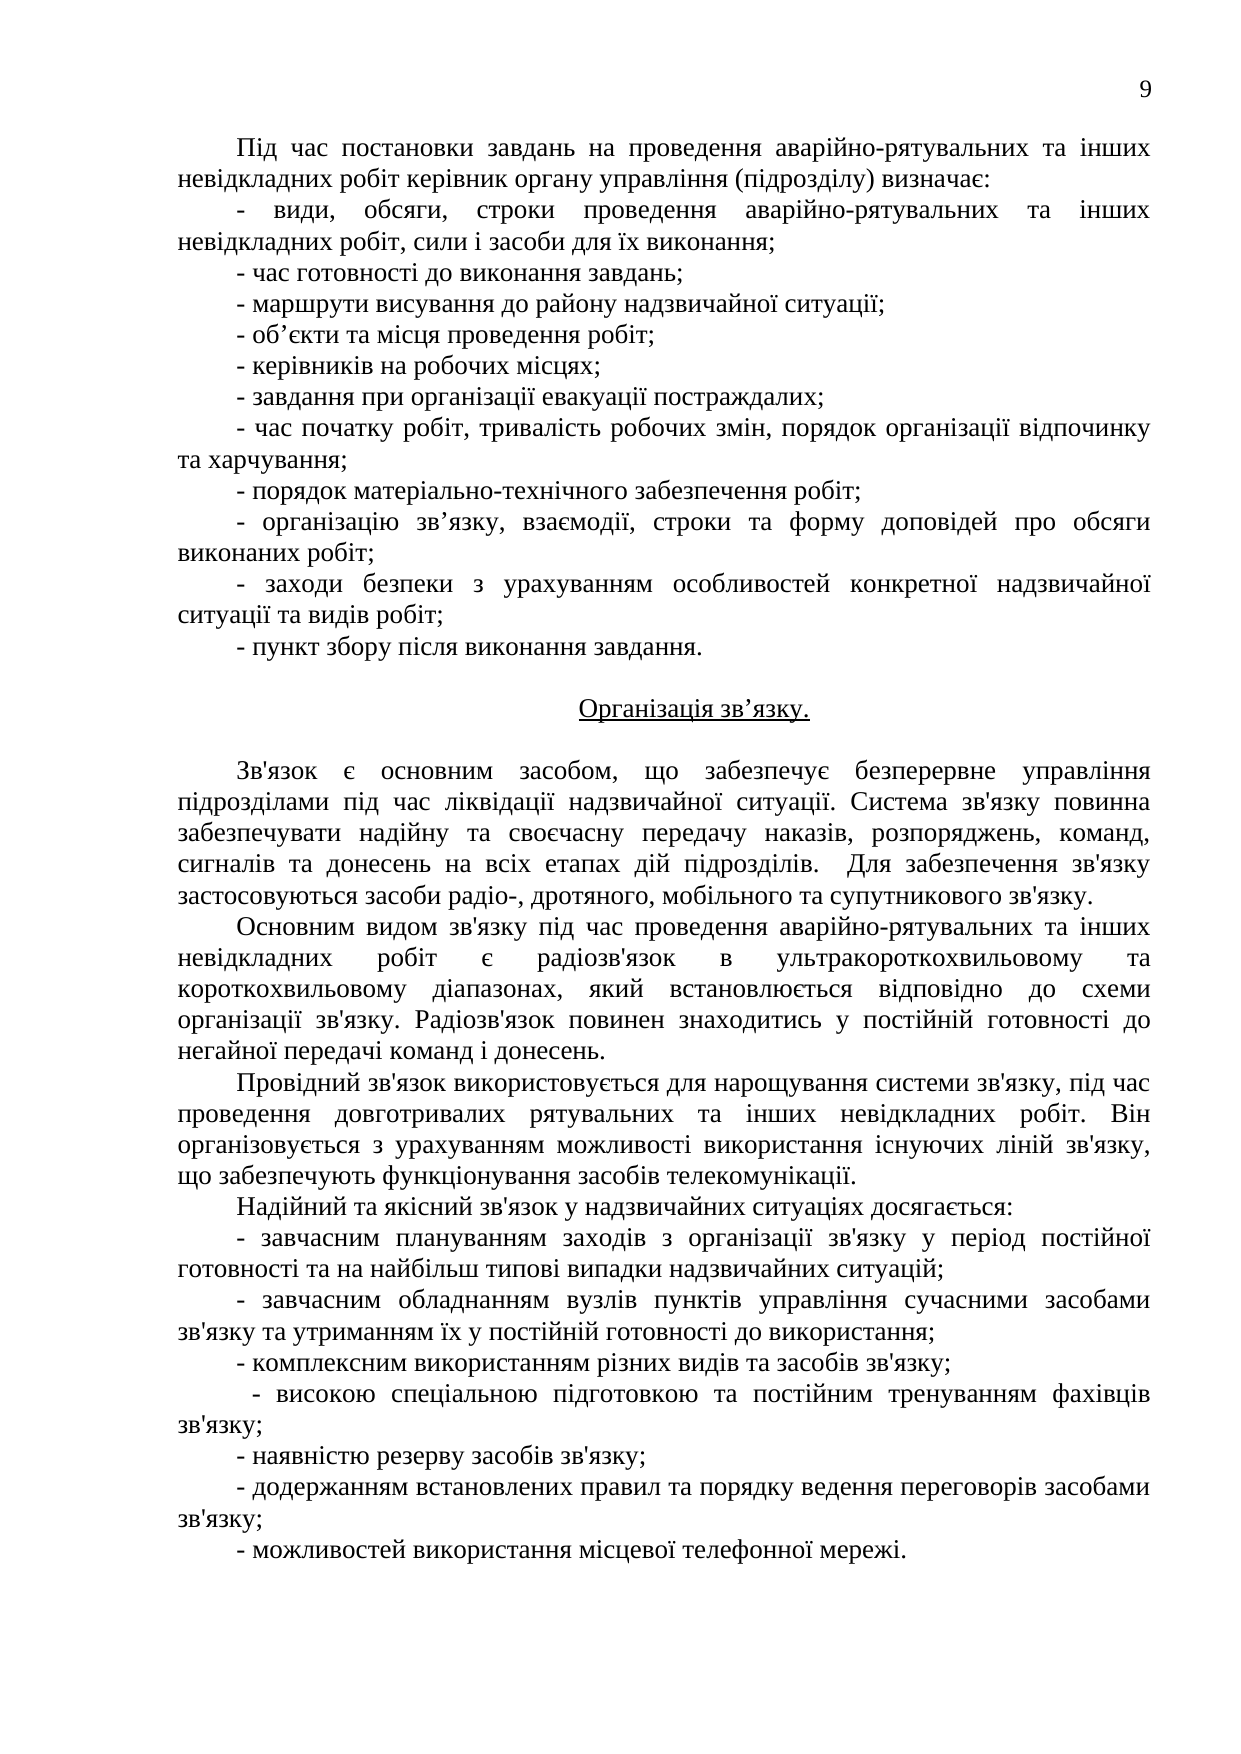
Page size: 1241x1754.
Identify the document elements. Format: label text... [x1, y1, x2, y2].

text Під час постановки завдань на проведення аварійно-рятувальних та інших невідкладних робіт керівник органу управління (підрозділу) визначає: [177, 131, 1152, 193]
text - завчасним плануванням заходів з організації зв'язку у період постійної готовності та на найбільш типові випадки надзвичайних ситуацій; [177, 1221, 1152, 1284]
text - організацію зв’язку, взаємодії, строки та форму доповідей про обсяги виконаних робіт; [177, 505, 1152, 567]
text Зв'язок є основним засобом, що забезпечує безперервне управління підрозділами під час ліквідації надзвичайної ситуації. Система зв'язку повинна забезпечувати надійну та своєчасну передачу наказів, розпоряджень, команд, сигналів та донесень на всіх етапах дій підрозділів. Для забезпечення зв'язку застосовуються засоби радіо-, дротяного, мобільного та супутникового зв'язку. [177, 754, 1152, 910]
text - час початку робіт, тривалість робочих змін, порядок організації відпочинку та харчування; [177, 412, 1152, 474]
text Основним видом зв'язку під час проведення аварійно-рятувальних та інших невідкладних робіт є радіозв'язок в ультракороткохвильовому та короткохвильовому діапазонах, який встановлюється відповідно до схеми організації зв'язку. Радіозв'язок повинен знаходитись у постійній готовності до негайної передачі команд і донесень. [177, 910, 1152, 1066]
text Надійний та якісний зв'язок у надзвичайних ситуаціях досягається: [177, 1190, 1152, 1221]
text - пункт збору після виконання завдання. [177, 629, 1152, 661]
text - додержанням встановлених правил та порядку ведення переговорів засобами зв'язку; [177, 1471, 1152, 1533]
text - завчасним обладнанням вузлів пунктів управління сучасними засобами зв'язку та утриманням їх у постійній готовності до використання; [177, 1284, 1152, 1346]
text - високою спеціальною підготовкою та постійним тренуванням фахівців зв'язку; [177, 1377, 1152, 1439]
text - час готовності до виконання завдань; [177, 256, 1152, 287]
text - об’єкти та місця проведення робіт; [177, 318, 1152, 349]
text - керівників на робочих місцях; [177, 349, 1152, 380]
text Провідний зв'язок використовується для нарощування системи зв'язку, під час проведення довготривалих рятувальних та інших невідкладних робіт. Він організовується з урахуванням можливості використання існуючих ліній зв'язку, що забезпечують функціонування засобів телекомунікації. [177, 1066, 1152, 1190]
text - комплексним використанням різних видів та засобів зв'язку; [177, 1346, 1152, 1377]
text - заходи безпеки з урахуванням особливостей конкретної надзвичайної ситуації та видів робіт; [177, 567, 1152, 629]
text - наявністю резерву засобів зв'язку; [177, 1439, 1152, 1471]
text - порядок матеріально-технічного забезпечення робіт; [177, 474, 1152, 505]
text - можливостей використання місцевої телефонної мережі. [177, 1533, 1152, 1564]
text - види, обсяги, строки проведення аварійно-рятувальних та інших невідкладних робіт, сили і засоби для їх виконання; [177, 193, 1152, 256]
text - маршрути висування до району надзвичайної ситуації; [177, 287, 1152, 318]
text Організація зв’язку. [177, 692, 1152, 723]
text - завдання при організації евакуації постраждалих; [177, 380, 1152, 412]
